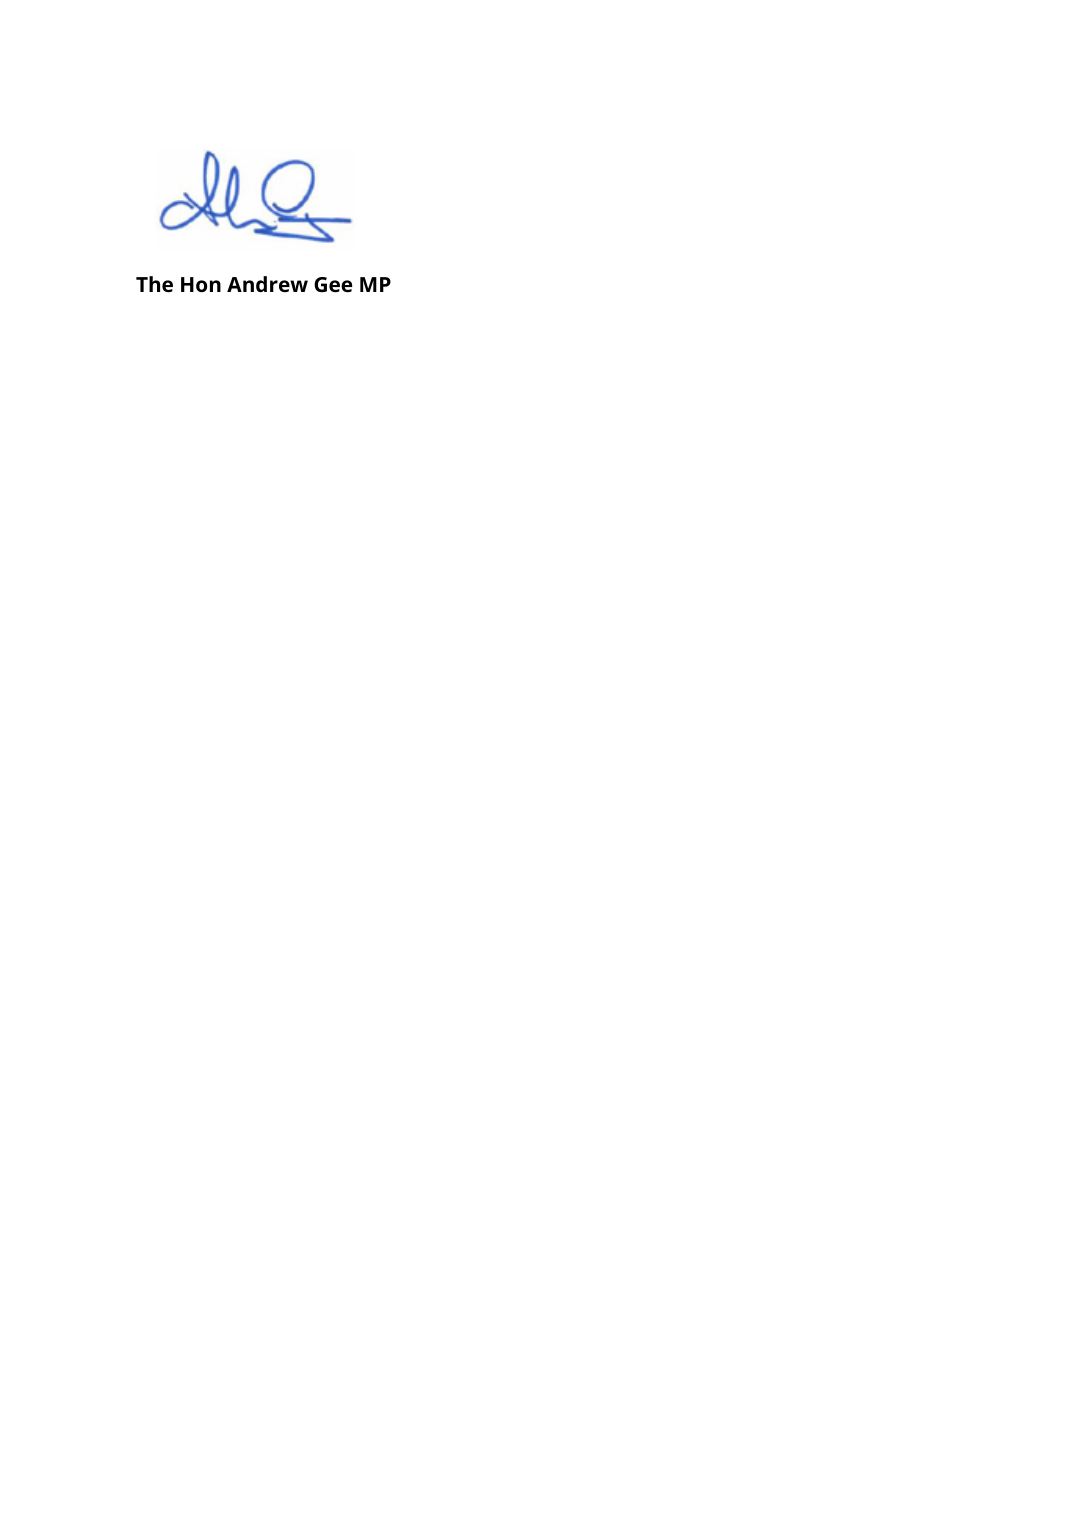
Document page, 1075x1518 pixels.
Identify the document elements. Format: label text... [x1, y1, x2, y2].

text The Hon Andrew Gee MP [136, 271, 939, 299]
picture [135, 138, 387, 271]
